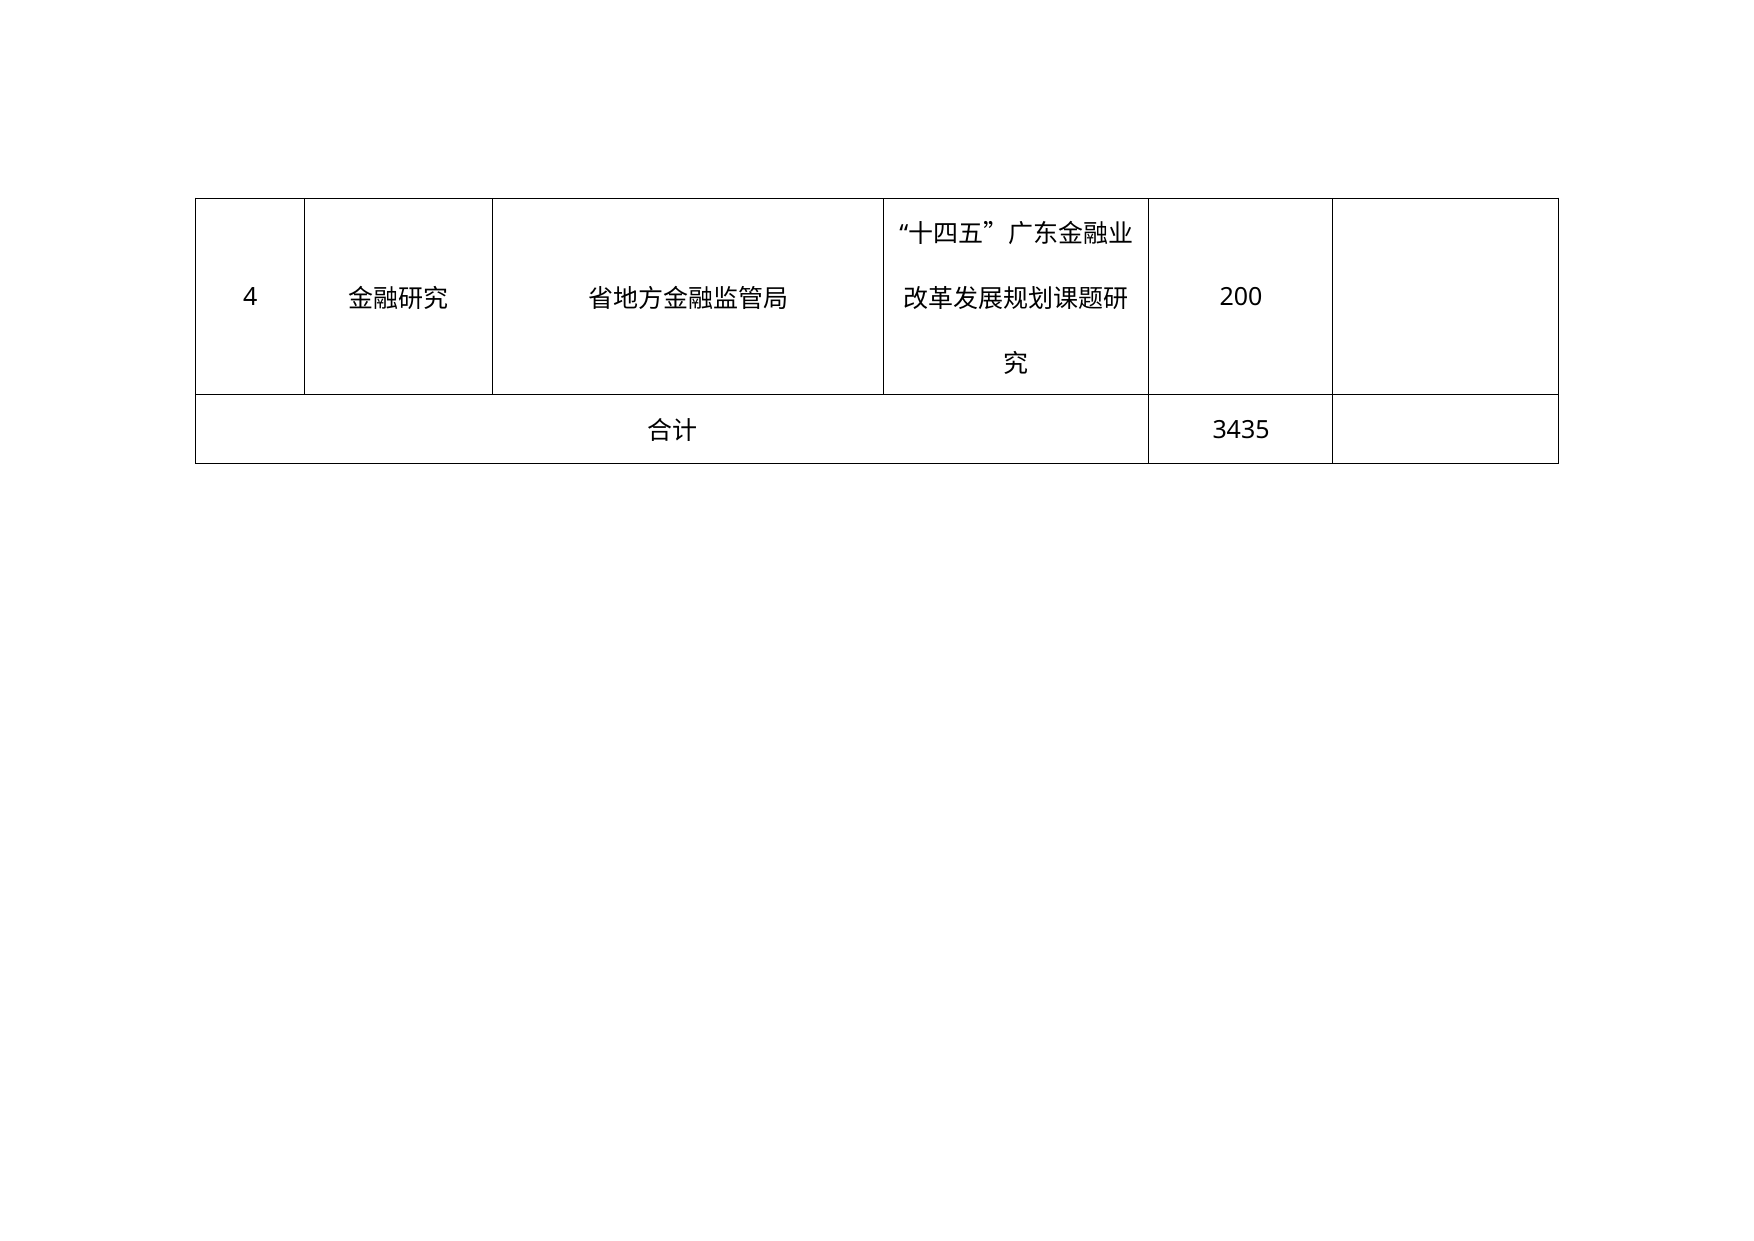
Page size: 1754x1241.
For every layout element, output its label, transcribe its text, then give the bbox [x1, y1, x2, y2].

table_cell [1333, 199, 1558, 394]
table_cell 省地方金融监管局 [493, 199, 883, 394]
table_cell 4 [196, 199, 304, 394]
table_cell [1333, 395, 1558, 462]
table_cell 200 [1149, 199, 1332, 394]
table_cell 合计 [196, 395, 1148, 462]
table_cell 金融研究 [305, 199, 492, 394]
table_cell “十四五”广东金融业改革发展规划课题研究 [884, 199, 1148, 394]
table_cell 3435 [1149, 395, 1332, 462]
